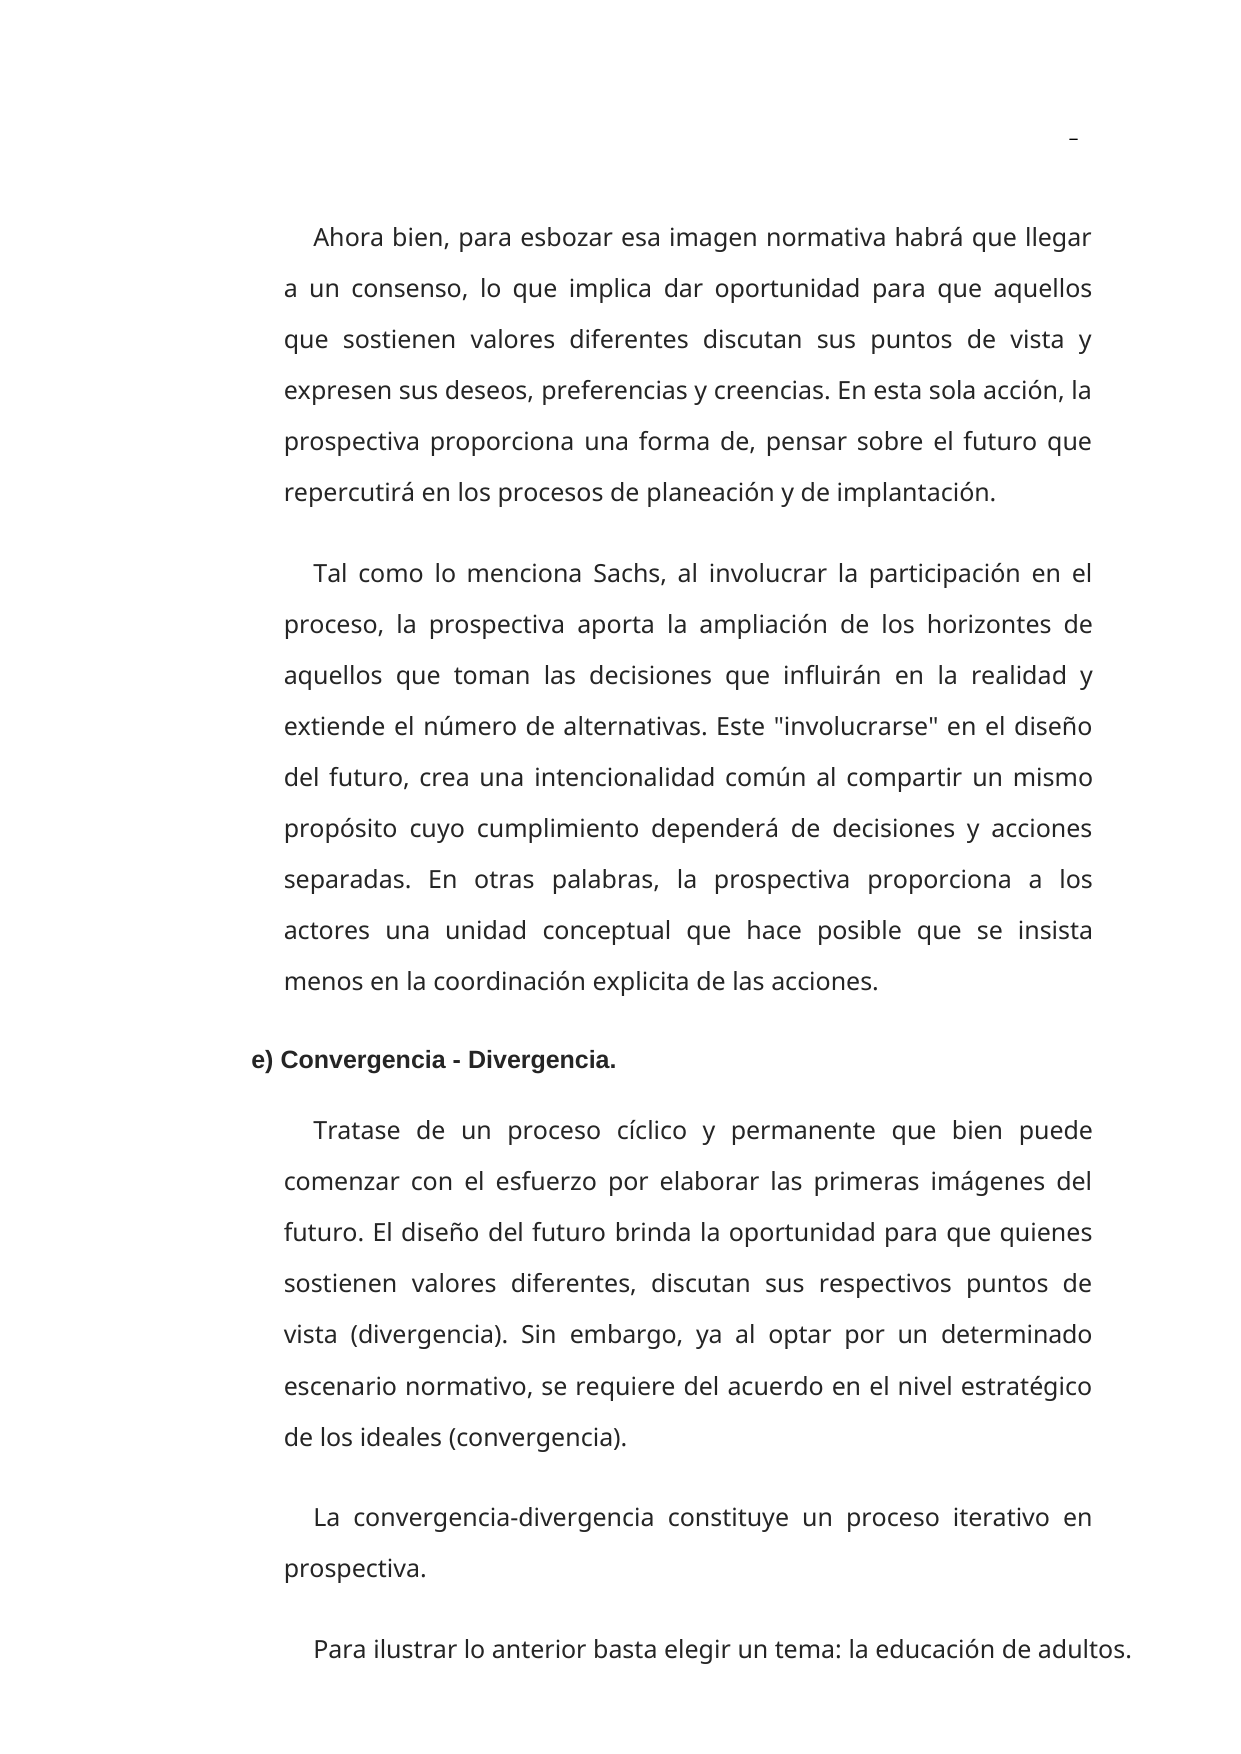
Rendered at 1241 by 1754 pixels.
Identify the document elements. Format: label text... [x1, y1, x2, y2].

text Tratase de un proceso cíclico y permanente que bien puede comenzar con el esfuerzo por elaborar las primeras imágenes del futuro. El diseño del futuro brinda la oportunidad para que quienes sostienen valores diferentes, discutan sus respectivos puntos de vista (divergencia). Sin embargo, ya al optar por un determinado escenario normativo, se requiere del acuerdo en el nivel estratégico de los ideales (convergencia). [283, 1113, 1093, 1453]
text Para ilustrar lo anterior basta elegir un tema: la educación de adultos. [313, 1631, 1213, 1666]
text Tal como lo menciona Sachs, al involucrar la participación en el proceso, la prospectiva aporta la ampliación de los horizontes de aquellos que toman las decisiones que influirán en la realidad y extiende el número de alternativas. Este "involucrarse" en el diseño del futuro, crea una intencionalidad común al compartir un mismo propósito cuyo cumplimiento dependerá de decisiones y acciones separadas. En otras palabras, la prospectiva proporciona a los actores una unidad conceptual que hace posible que se insista menos en la coordinación explicita de las acciones. [283, 556, 1093, 998]
text Ahora bien, para esbozar esa imagen normativa habrá que llegar a un consenso, lo que implica dar oportunidad para que aquellos que sostienen valores diferentes discutan sus puntos de vista y expresen sus deseos, preferencias y creencias. En esta sola acción, la prospectiva proporciona una forma de, pensar sobre el futuro que repercutirá en los procesos de planeación y de implantación. [283, 220, 1093, 509]
subtitle e) Convergencia - Divergencia. [251, 1045, 1213, 1074]
text La convergencia-divergencia constituye un proceso iterativo en prospectiva. [283, 1500, 1093, 1585]
